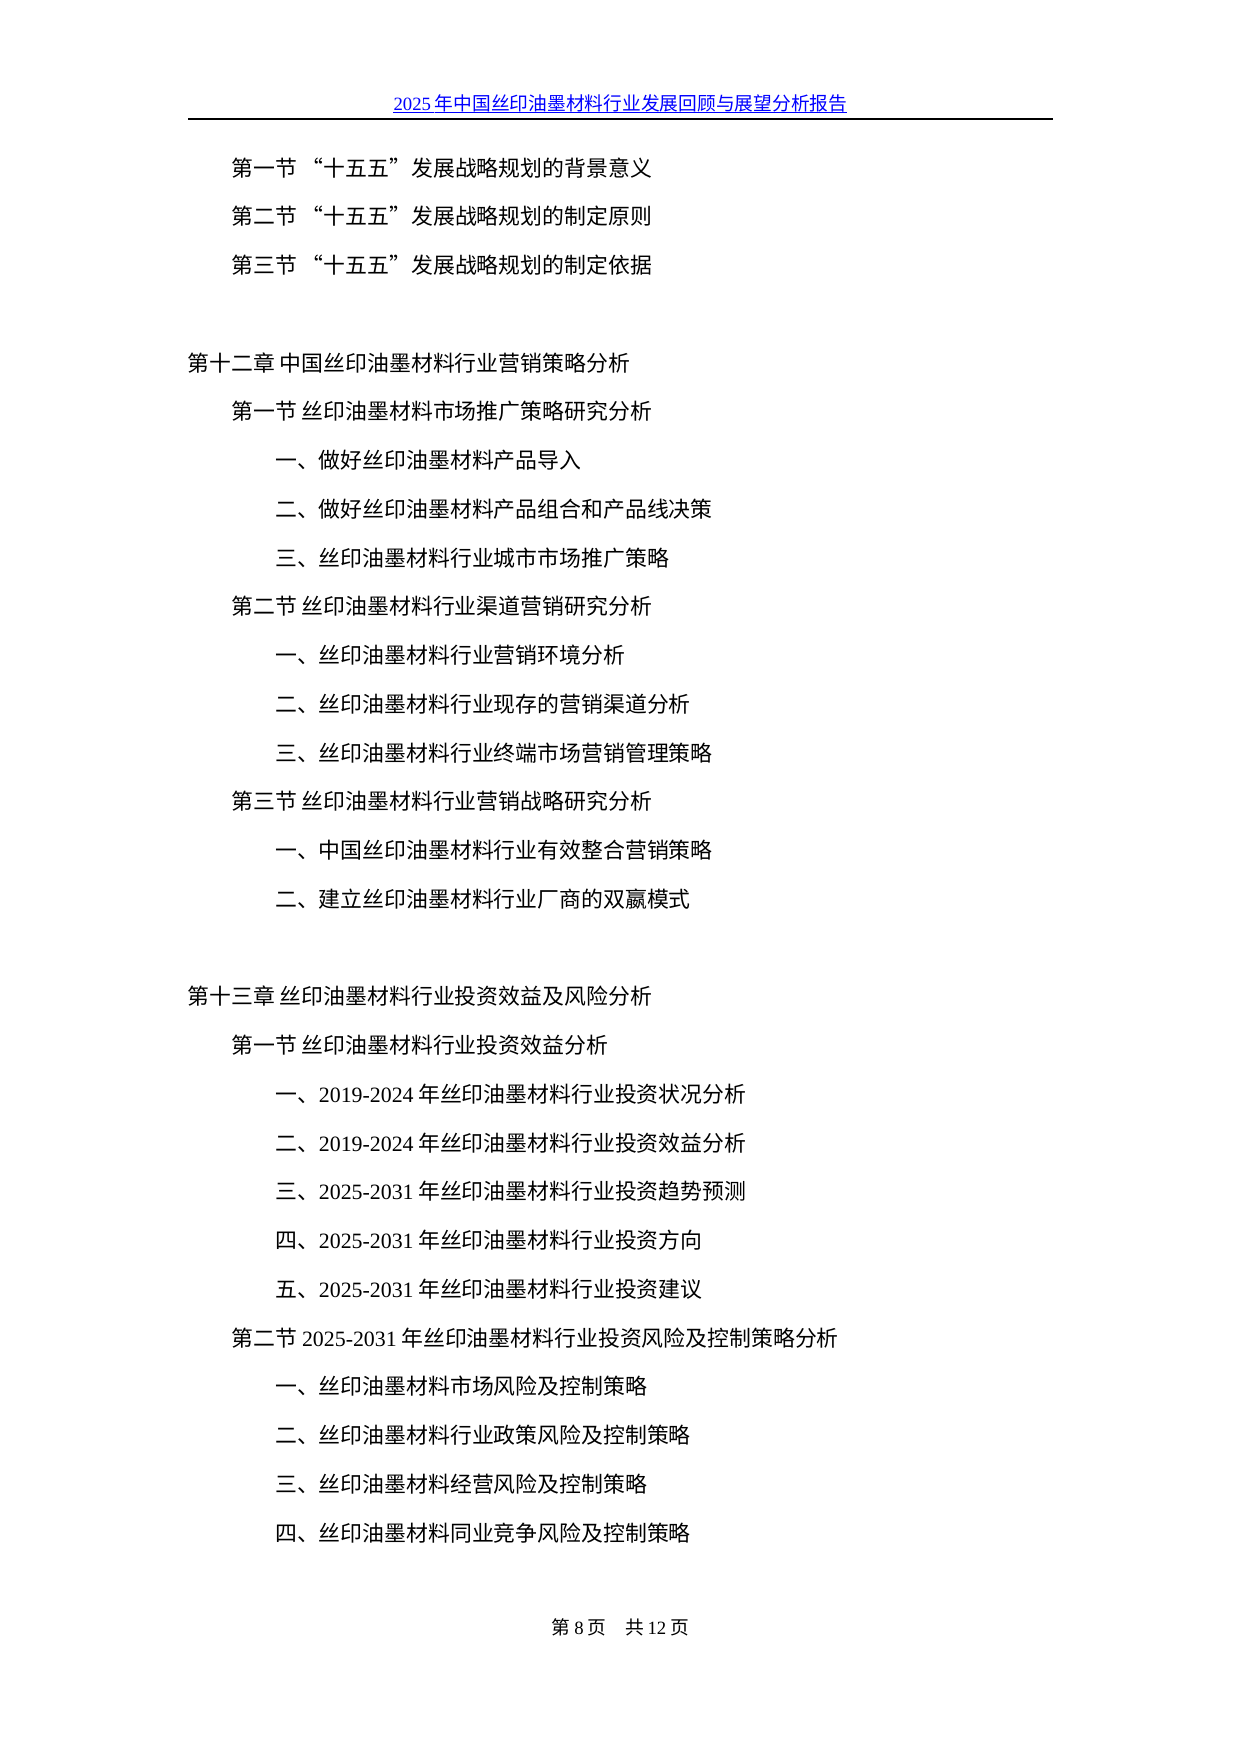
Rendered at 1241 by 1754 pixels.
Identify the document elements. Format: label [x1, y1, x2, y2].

text [187, 150, 1053, 1548]
